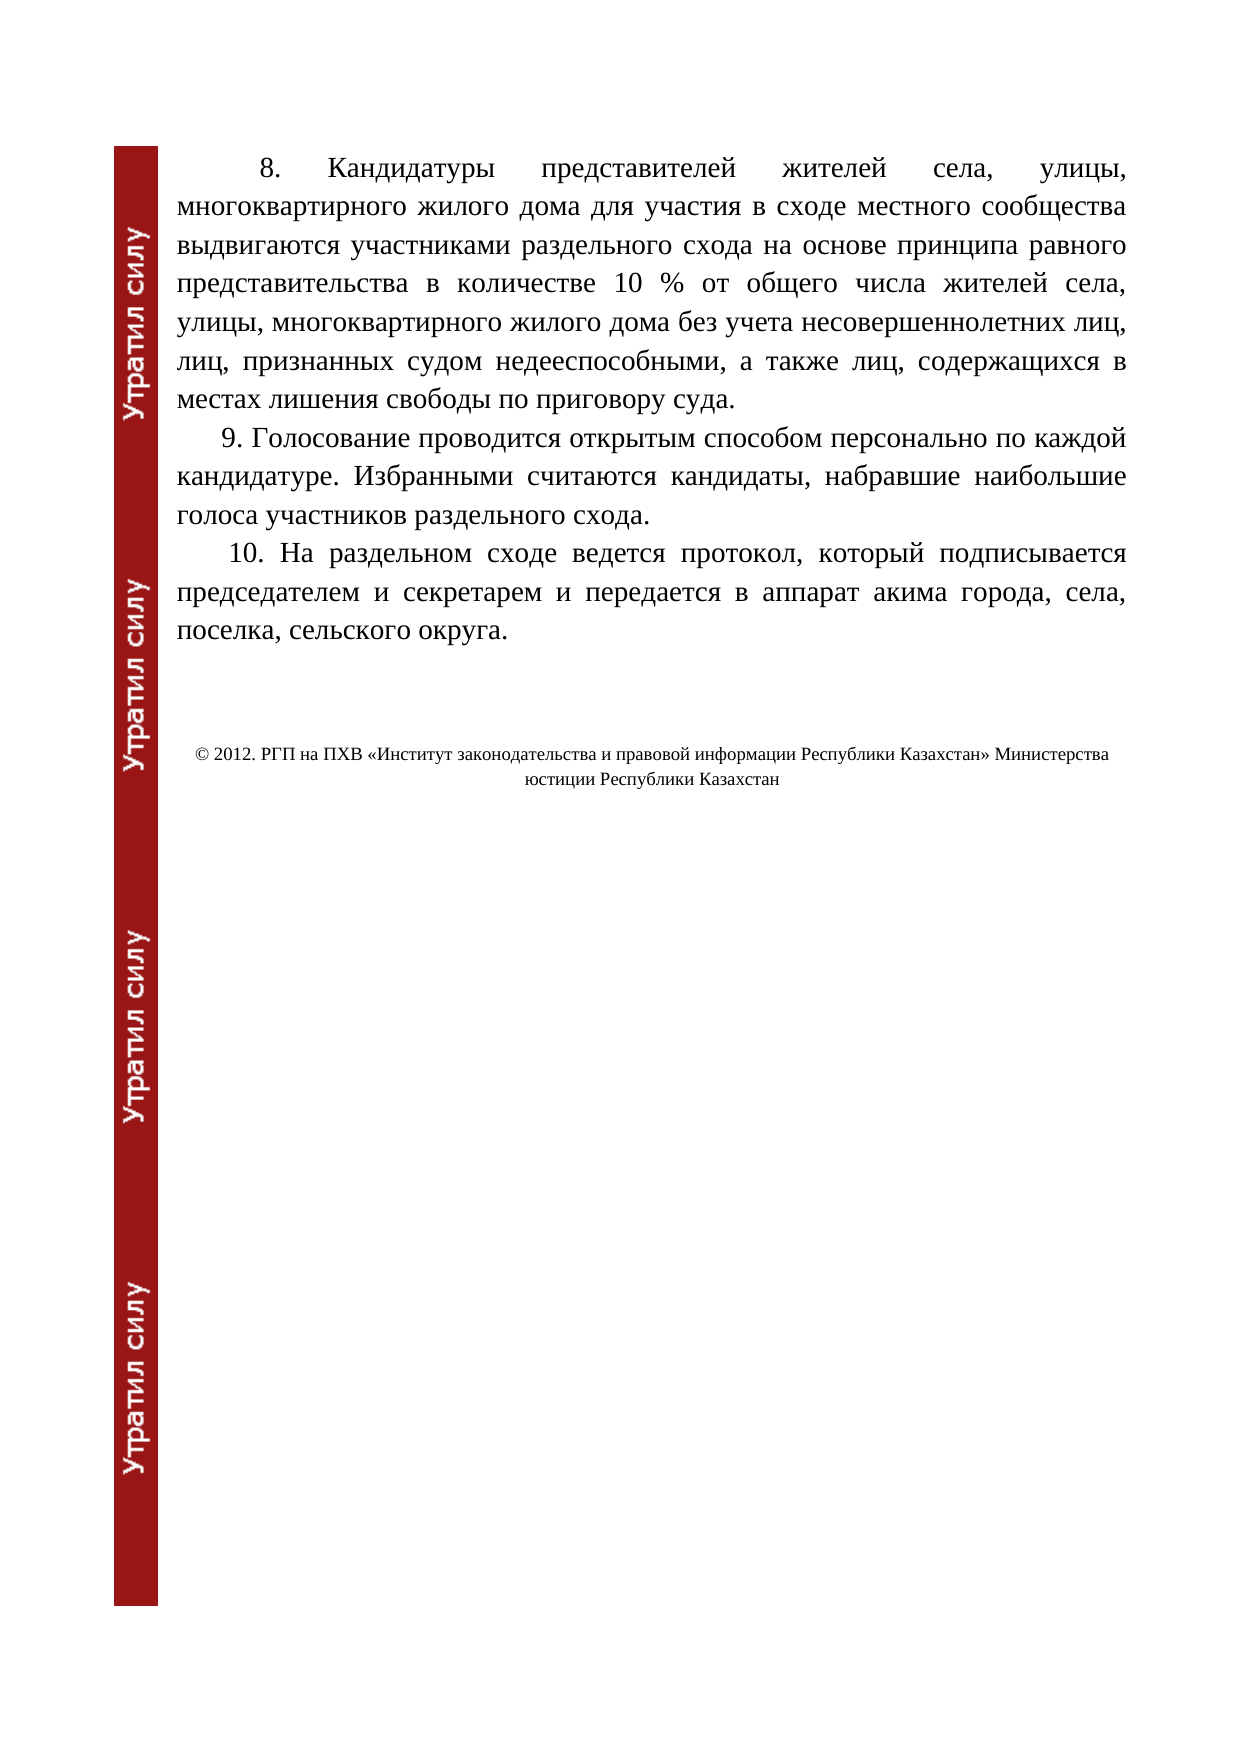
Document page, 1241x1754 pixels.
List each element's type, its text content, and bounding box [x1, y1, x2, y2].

picture [114, 146, 158, 150]
text 10. На раздельном сходе ведется протокол, который подписывается председателем и секретарем и передается в аппарат акима города, села, поселка, сельского округа. [112, 535, 1128, 646]
text 9. Голосование проводится открытым способом персонально по каждой кандидатуре. Избранными считаются кандидаты, набравшие наибольшие голоса участников раздельного схода. [112, 420, 1128, 530]
text 8. Кандидатуры представителей жителей села, улицы, многоквартирного жилого дома для участия в сходе местного сообщества выдвигаются участниками раздельного схода на основе принципа равного представительства в количестве 10 % от общего числа жителей села, улицы, многоквартирного жилого дома без учета несовершеннолетних лиц, лиц, признанных судом недееспособными, а также лиц, содержащихся в местах лишения свободы по приговору суда. [112, 150, 1128, 415]
text © 2012. РГП на ПХВ «Институт законодательства и правовой информации Республики Казахстан» Министерства юстиции Республики Казахстан [112, 743, 1128, 789]
picture [114, 415, 158, 420]
picture [114, 646, 158, 743]
picture [114, 530, 158, 535]
picture [114, 789, 158, 1606]
